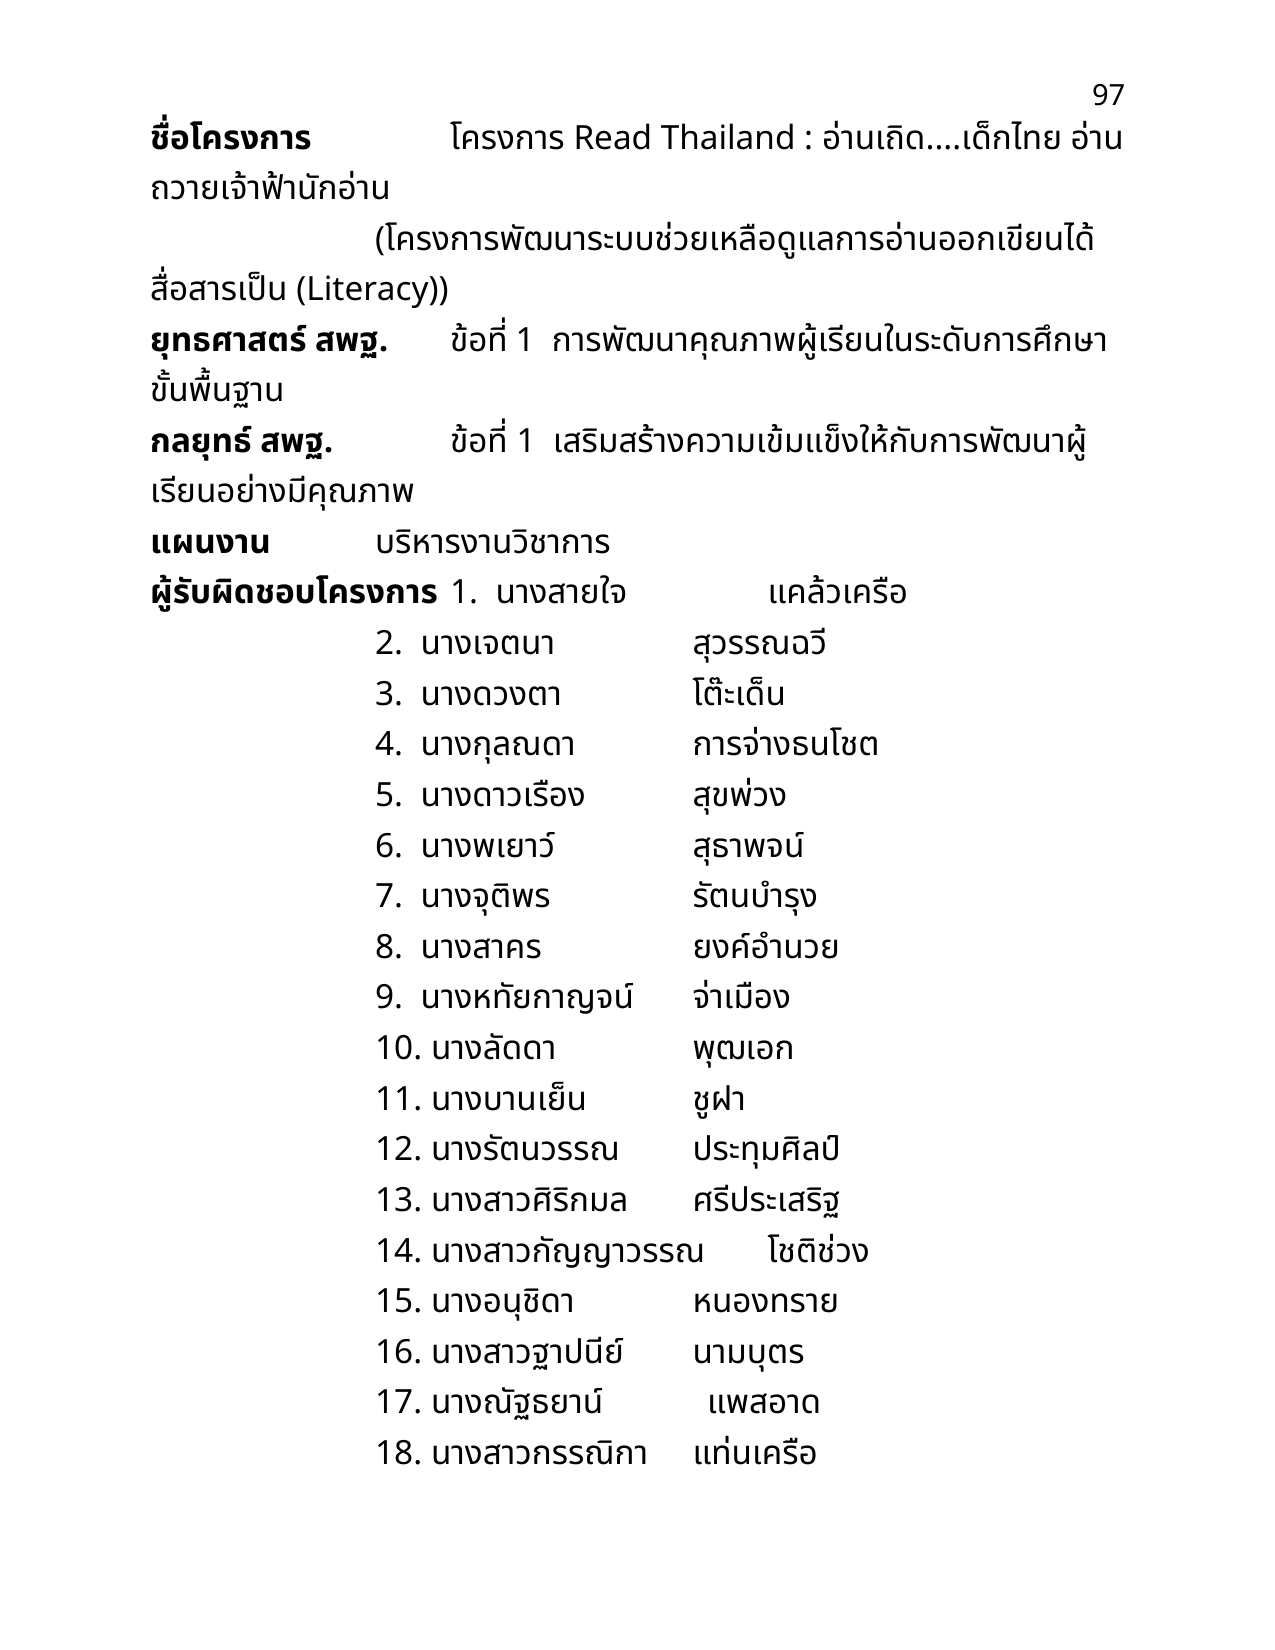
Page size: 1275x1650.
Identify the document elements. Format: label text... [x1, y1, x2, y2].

text 13. นางสาวศิริกมล ศรีประเสริฐ [150, 1176, 1125, 1226]
text 7. นางจุติพร รัตนบำรุง [150, 872, 1125, 923]
text 6. นางพเยาว์ สุธาพจน์ [150, 821, 1125, 872]
text ผู้รับผิดชอบโครงการ 1. นางสายใจ แคล้วเครือ [150, 568, 1125, 619]
text 15. นางอนุชิดา หนองทราย [150, 1277, 1125, 1328]
text 9. นางหทัยกาญจน์ จ่าเมือง [300, 973, 1125, 1024]
text 16. นางสาวฐาปนีย์ นามบุตร [150, 1328, 1125, 1378]
text 10. นางลัดดา พุฒเอก [150, 1024, 1125, 1074]
text 8. นางสาคร ยงค์อำนวย [150, 923, 1125, 973]
text 5. นางดาวเรือง สุขพ่วง [150, 771, 1125, 821]
text 14. นางสาวกัญญาวรรณ โชติช่วง [150, 1226, 1125, 1277]
text (โครงการพัฒนาระบบช่วยเหลือดูแลการอ่านออกเขียนได้ สื่อสารเป็น (Literacy)) [150, 214, 1125, 316]
text ชื่อโครงการ โครงการ Read Thailand : อ่านเถิด....เด็กไทย อ่านถวายเจ้าฟ้านักอ่าน [150, 113, 1125, 214]
text 18. นางสาวกรรณิกา แท่นเครือ [150, 1429, 1125, 1479]
text 12. นางรัตนวรรณ ประทุมศิลป์ [150, 1125, 1125, 1176]
text ยุทธศาสตร์ สพฐ. ข้อที่ 1 การพัฒนาคุณภาพผู้เรียนในระดับการศึกษาขั้นพื้นฐาน [150, 316, 1125, 417]
text 11. นางบานเย็น ชูฝา [300, 1074, 1125, 1125]
text 17. นางณัฐธยาน์ แพสอาด [150, 1378, 1125, 1429]
text กลยุทธ์ สพฐ. ข้อที่ 1 เสริมสร้างความเข้มแข็งให้กับการพัฒนาผู้เรียนอย่างมีคุณภาพ [150, 417, 1125, 518]
text 3. นางดวงตา โต๊ะเด็น [300, 669, 1125, 720]
text แผนงาน บริหารงานวิชาการ [150, 518, 1125, 568]
text 4. นางกุลณดา การจ่างธนโชต [150, 720, 1125, 771]
text 2. นางเจตนา สุวรรณฉวี [300, 619, 1125, 669]
